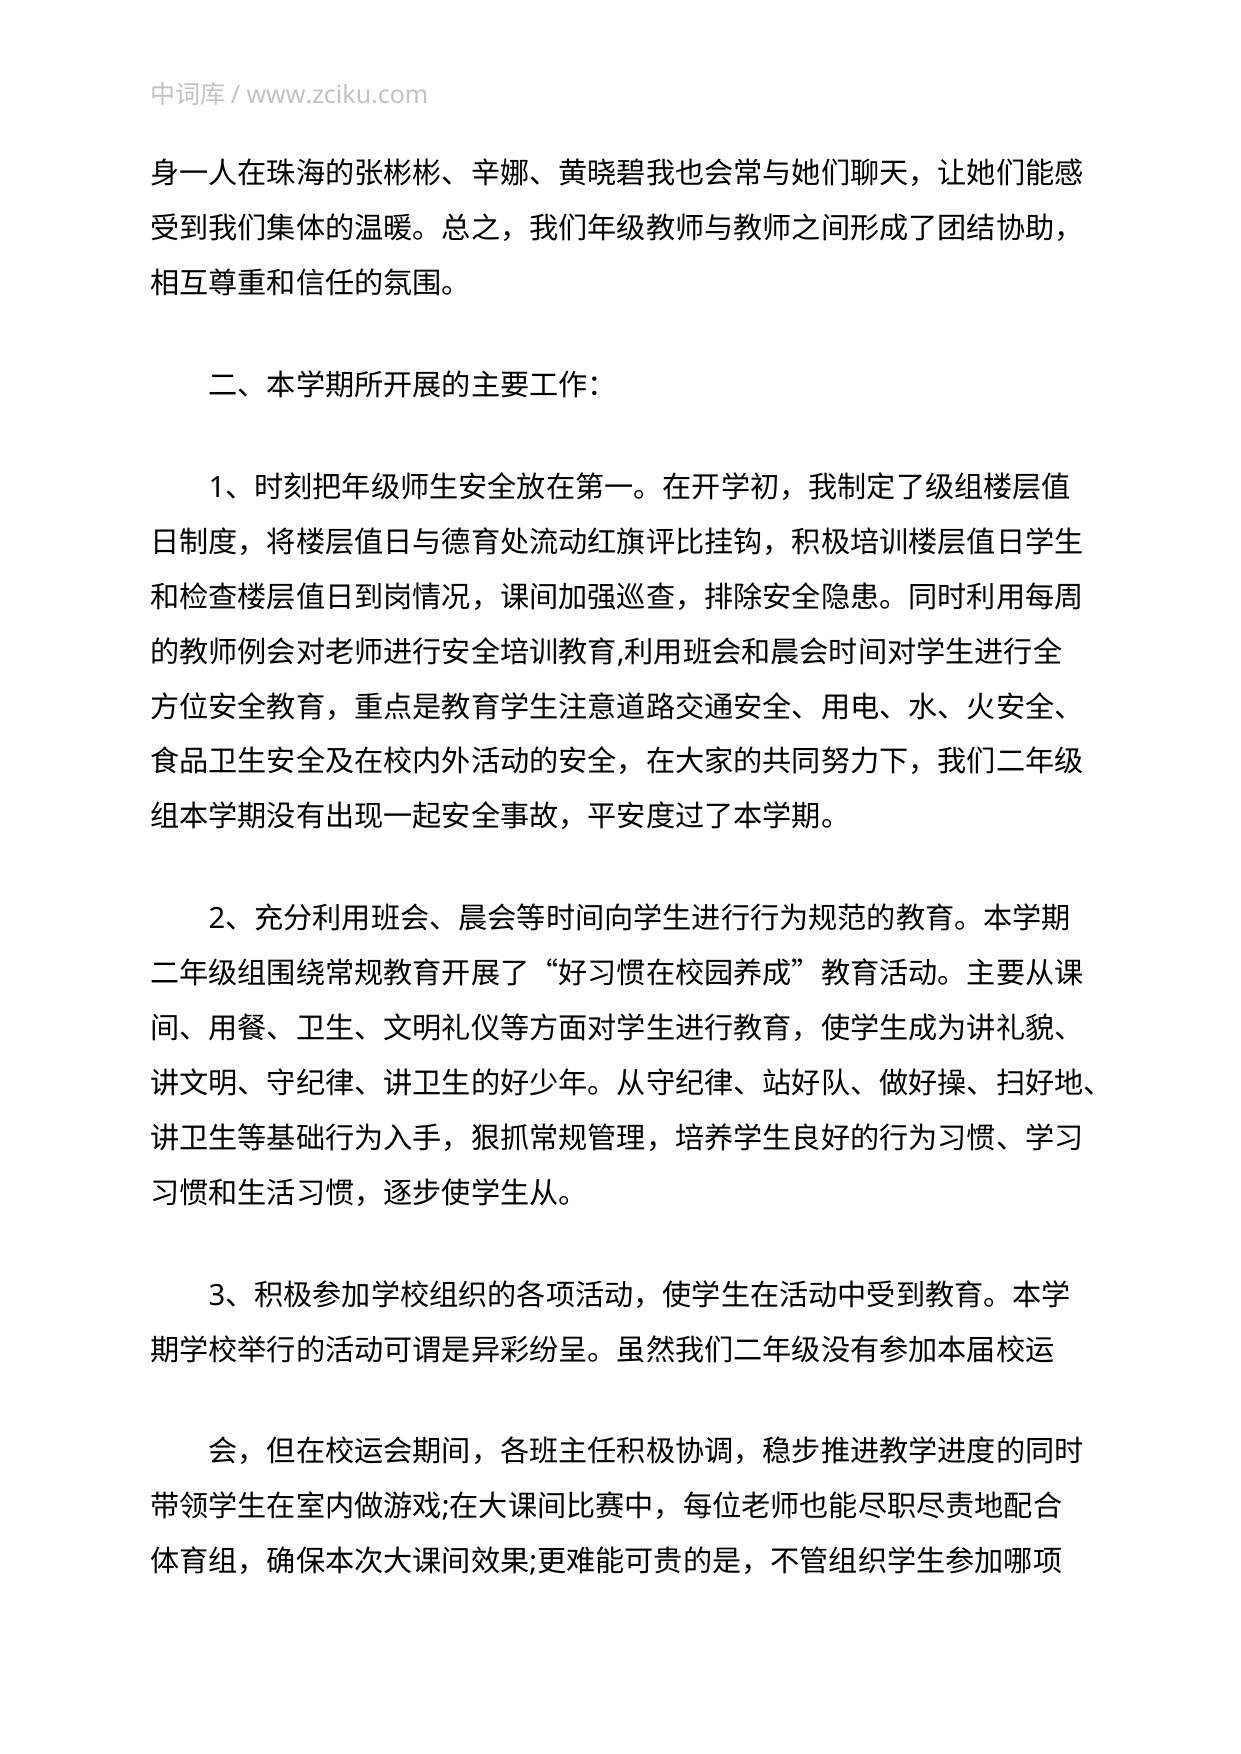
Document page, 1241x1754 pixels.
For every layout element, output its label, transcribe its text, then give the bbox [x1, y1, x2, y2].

text 2、充分利用班会、晨会等时间向学生进行行为规范的教育。本学期二年级组围绕常规教育开展了“好习惯在校园养成”教育活动。主要从课间、用餐、卫生、文明礼仪等方面对学生进行教育，使学生成为讲礼貌、讲文明、守纪律、讲卫生的好少年。从守纪律、站好队、做好操、扫好地、讲卫生等基础行为入手，狠抓常规管理，培养学生良好的行为习惯、学习习惯和生活习惯，逐步使学生从。 [150, 895, 1090, 1212]
text 二、本学期所开展的主要工作： [150, 362, 1090, 404]
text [150, 150, 1090, 302]
text 1、时刻把年级师生安全放在第一。在开学初，我制定了级组楼层值日制度，将楼层值日与德育处流动红旗评比挂钩，积极培训楼层值日学生和检查楼层值日到岗情况，课间加强巡查，排除安全隐患。同时利用每周的教师例会对老师进行安全培训教育,利用班会和晨会时间对学生进行全方位安全教育，重点是教育学生注意道路交通安全、用电、水、火安全、食品卫生安全及在校内外活动的安全，在大家的共同努力下，我们二年级组本学期没有出现一起安全事故，平安度过了本学期。 [150, 463, 1090, 835]
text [150, 1428, 1090, 1580]
text 3、积极参加学校组织的各项活动，使学生在活动中受到教育。本学期学校举行的活动可谓是异彩纷呈。虽然我们二年级没有参加本届校运 [150, 1271, 1090, 1368]
